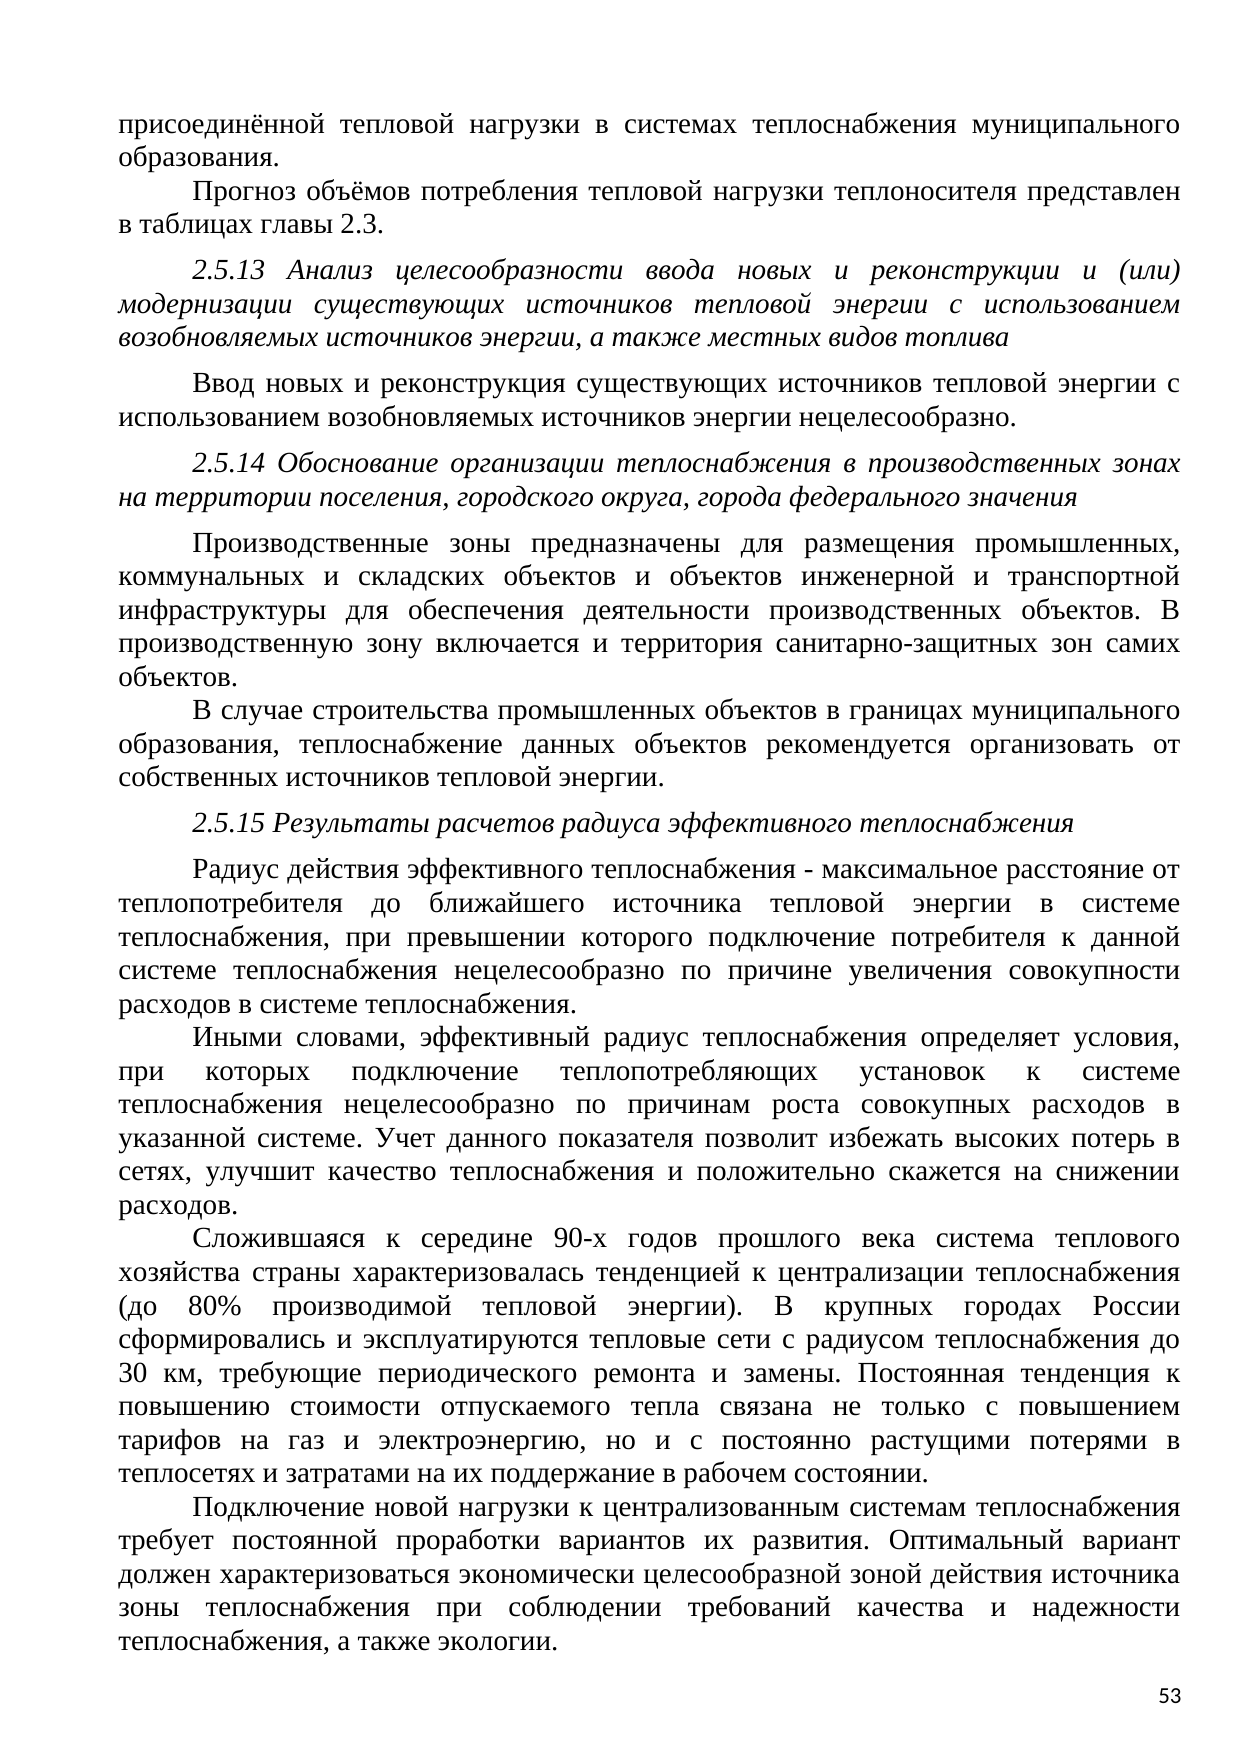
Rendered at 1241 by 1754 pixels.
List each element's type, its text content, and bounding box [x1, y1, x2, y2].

text В случае строительства промышленных объектов в границах муниципального образования, теплоснабжение данных объектов рекомендуется организовать от собственных источников тепловой энергии. [118, 692, 1181, 793]
text Иными словами, эффективный радиус теплоснабжения определяет условия, при которых подключение теплопотребляющих установок к системе теплоснабжения нецелесообразно по причинам роста совокупных расходов в указанной системе. Учет данного показателя позволит избежать высоких потерь в сетях, улучшит качество теплоснабжения и положительно скажется на снижении расходов. [118, 1019, 1181, 1221]
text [118, 106, 1181, 173]
text Подключение новой нагрузки к централизованным системам теплоснабжения требует постоянной проработки вариантов их развития. Оптимальный вариант должен характеризоваться экономически целесообразной зоной действия источника зоны теплоснабжения при соблюдении требований качества и надежности теплоснабжения, а также экологии. [118, 1489, 1181, 1657]
subtitle 2.5.14 Обоснование организации теплоснабжения в производственных зонах на территории поселения, городского округа, города федерального значения [118, 445, 1181, 512]
text Радиус действия эффективного теплоснабжения - максимальное расстояние от теплопотребителя до ближайшего источника тепловой энергии в системе теплоснабжения, при превышении которого подключение потребителя к данной системе теплоснабжения нецелесообразно по причине увеличения совокупности расходов в системе теплоснабжения. [118, 852, 1181, 1019]
text Прогноз объёмов потребления тепловой нагрузки теплоносителя представлен в таблицах главы 2.3. [118, 173, 1181, 240]
text Ввод новых и реконструкция существующих источников тепловой энергии с использованием возобновляемых источников энергии нецелесообразно. [118, 366, 1181, 433]
subtitle 2.5.13 Анализ целесообразности ввода новых и реконструкции и (или) модернизации существующих источников тепловой энергии с использованием возобновляемых источников энергии, а также местных видов топлива [118, 252, 1181, 353]
text Производственные зоны предназначены для размещения промышленных, коммунальных и складских объектов и объектов инженерной и транспортной инфраструктуры для обеспечения деятельности производственных объектов. В производственную зону включается и территория санитарно-защитных зон самих объектов. [118, 525, 1181, 692]
text Сложившаяся к середине 90-х годов прошлого века система теплового хозяйства страны характеризовалась тенденцией к централизации теплоснабжения (до 80% производимой тепловой энергии). В крупных городах России сформировались и эксплуатируются тепловые сети с радиусом теплоснабжения до 30 км, требующие периодического ремонта и замены. Постоянная тенденция к повышению стоимости отпускаемого тепла связана не только с повышением тарифов на газ и электроэнергию, но и с постоянно растущими потерями в теплосетях и затратами на их поддержание в рабочем состоянии. [118, 1221, 1181, 1489]
subtitle 2.5.15 Результаты расчетов радиуса эффективного теплоснабжения [118, 806, 1181, 839]
